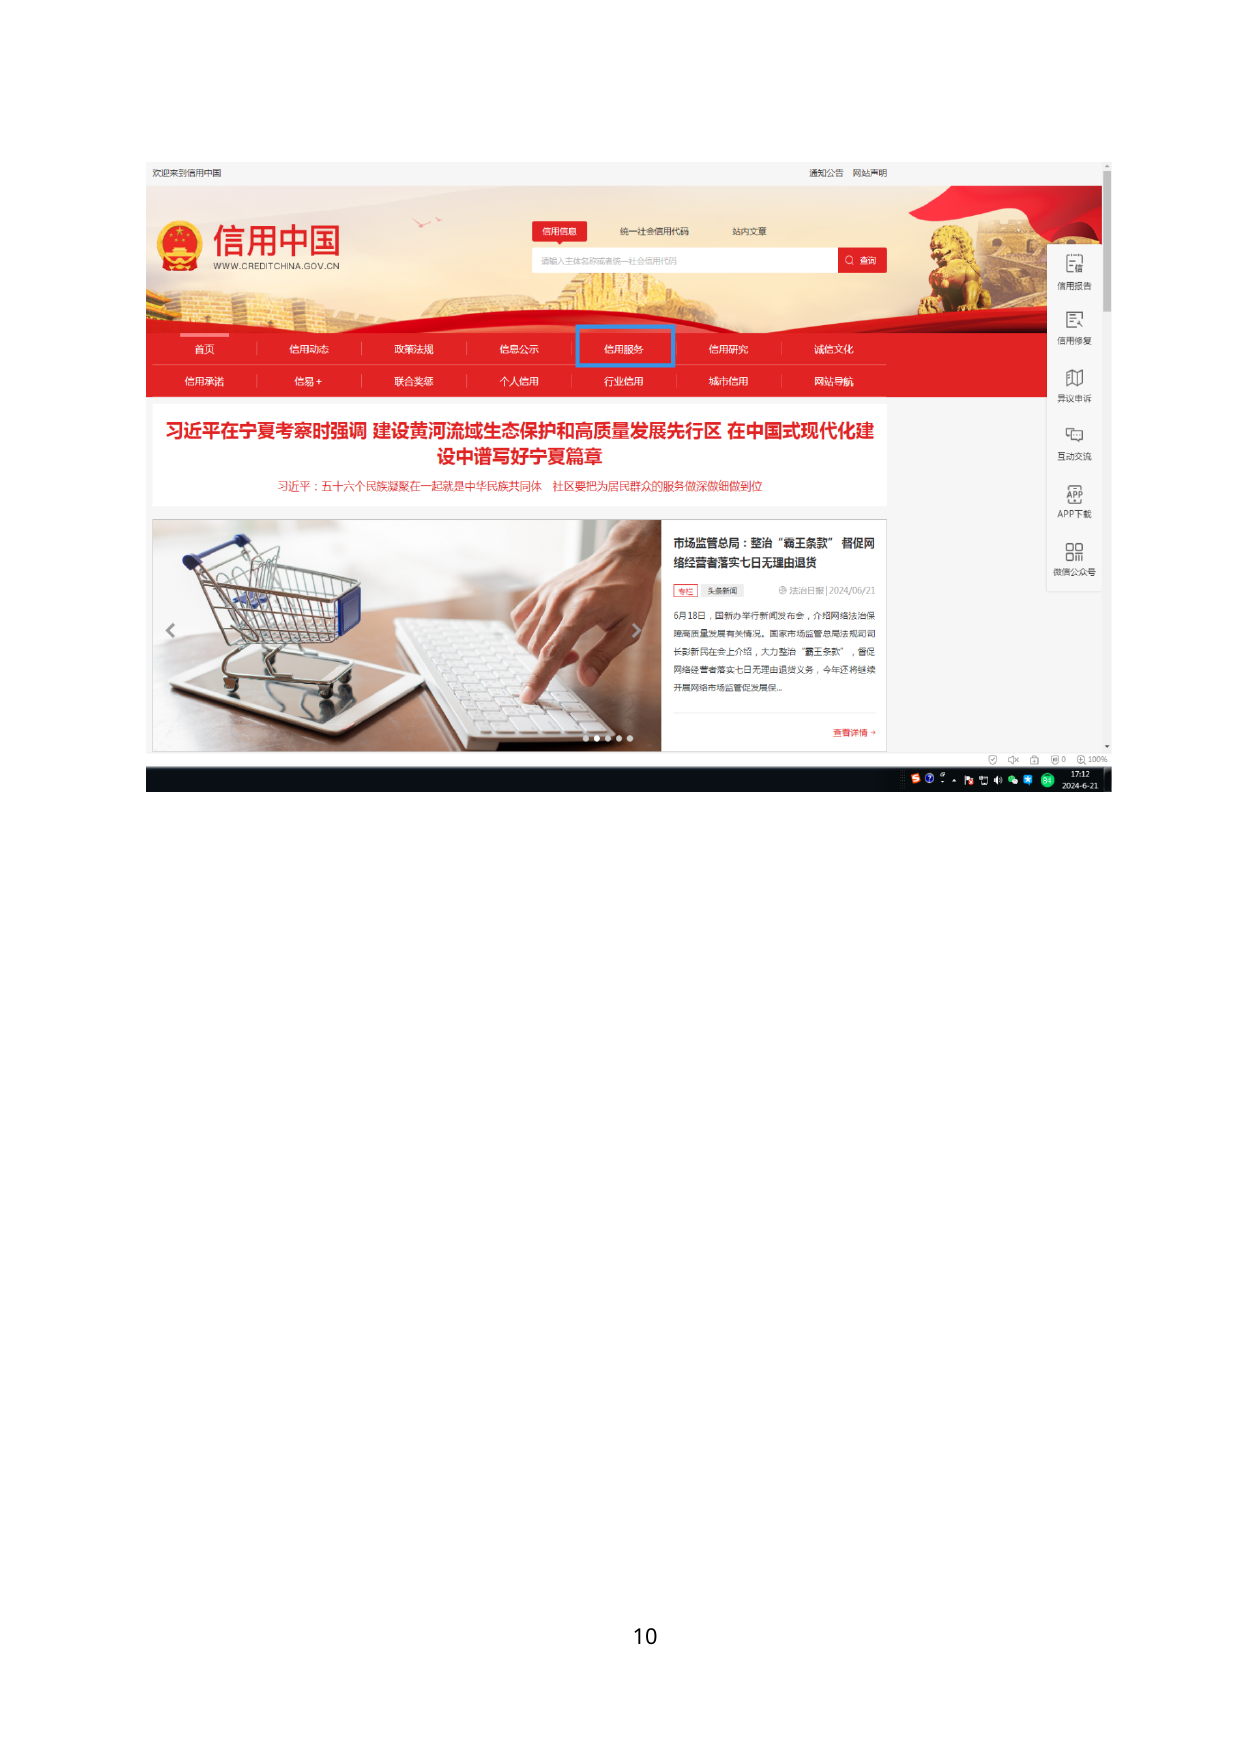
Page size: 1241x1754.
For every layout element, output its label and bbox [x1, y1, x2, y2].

picture [146, 162, 1112, 792]
